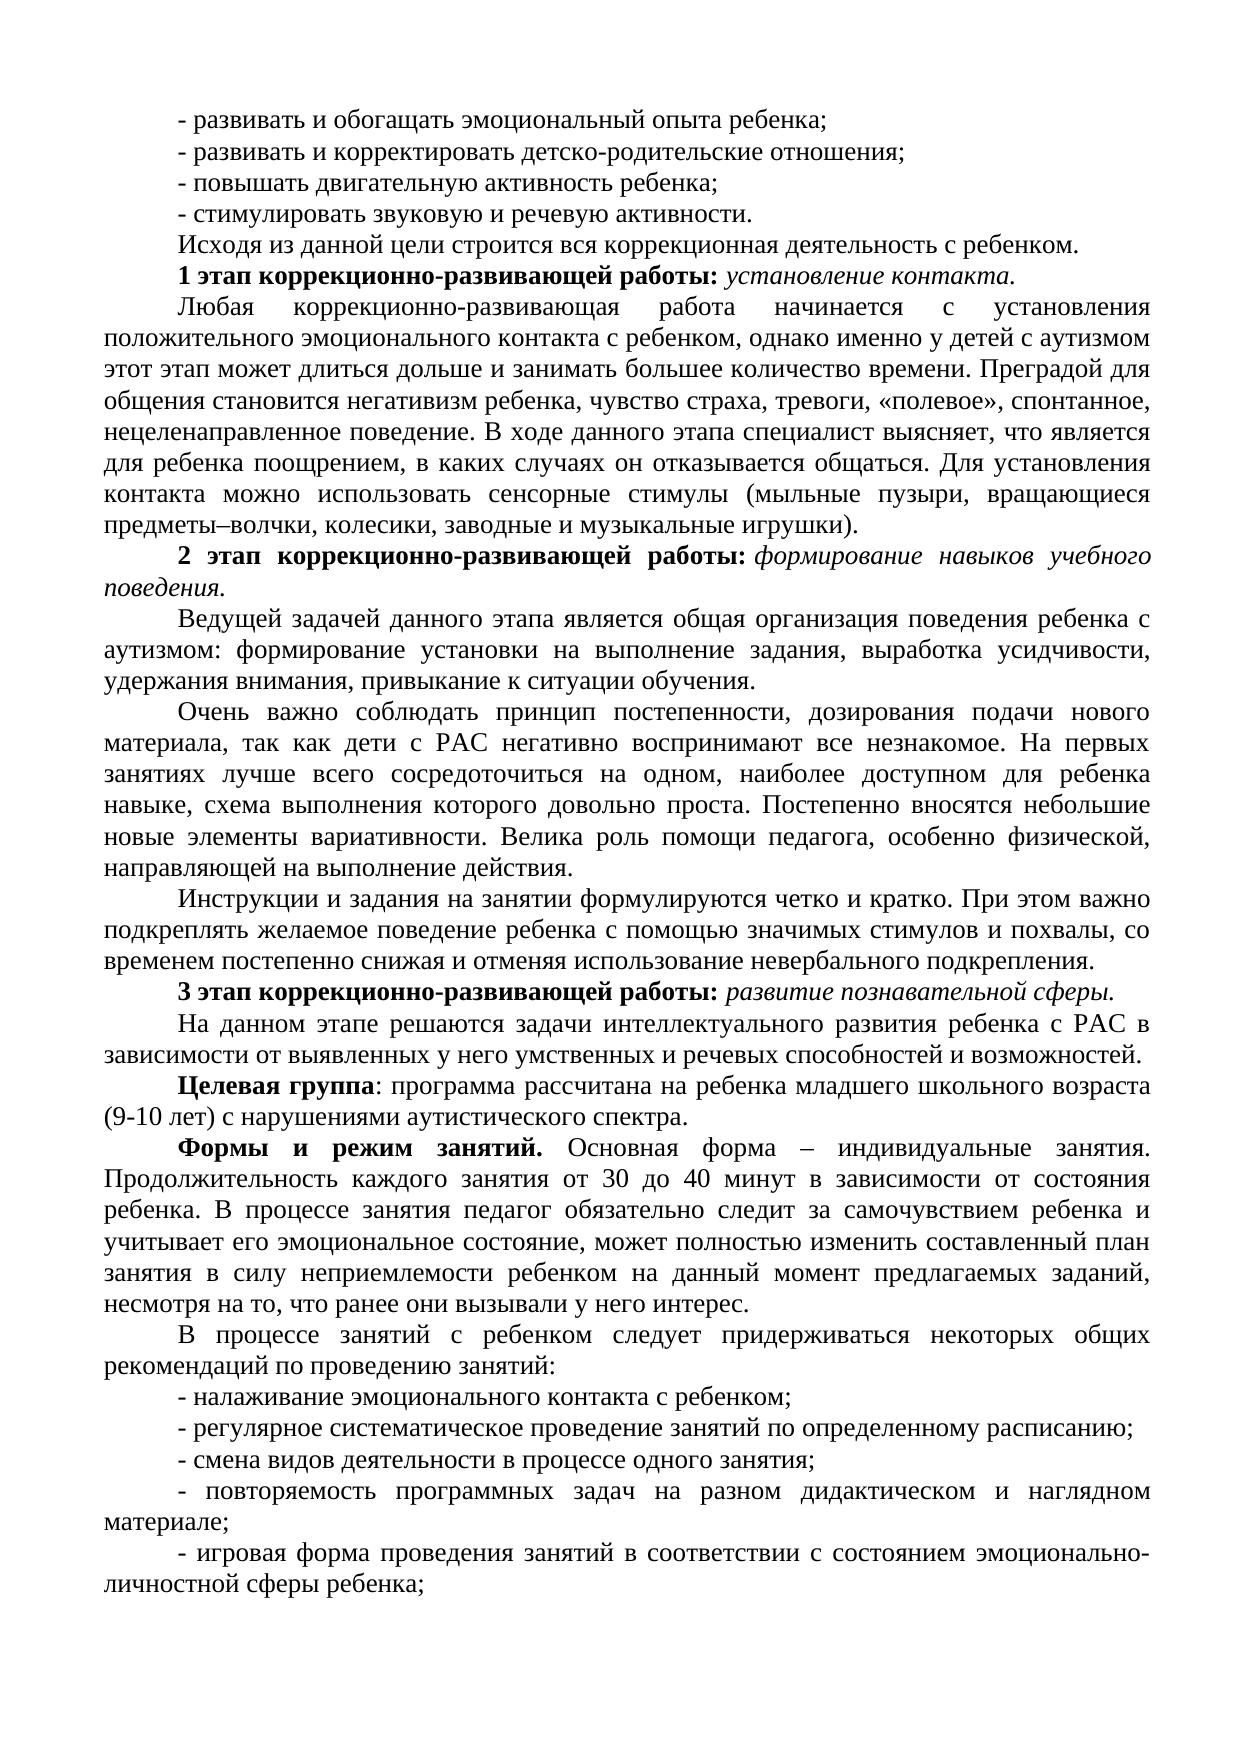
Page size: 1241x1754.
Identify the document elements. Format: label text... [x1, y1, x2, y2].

text - игровая форма проведения занятий в соответствии с состоянием эмоционально-личностной сферы ребенка; [103, 1536, 1152, 1598]
text На данном этапе решаются задачи интеллектуального развития ребенка с РАС в зависимости от выявленных у него умственных и речевых способностей и возможностей. [103, 1007, 1152, 1069]
text - налаживание эмоционального контакта с ребенком; [103, 1380, 1152, 1412]
text - стимулировать звуковую и речевую активности. [103, 197, 1152, 228]
text - повышать двигательную активность ребенка; [103, 166, 1152, 197]
text - смена видов деятельности в процессе одного занятия; [103, 1443, 1152, 1474]
text - развивать и обогащать эмоциональный опыта ребенка; [103, 103, 1152, 134]
text - развивать и корректировать детско-родительские отношения; [103, 134, 1152, 166]
text 2 этап коррекционно-развивающей работы: формирование навыков учебного поведения. [103, 539, 1152, 602]
text Исходя из данной цели строится вся коррекционная деятельность с ребенком. [103, 228, 1152, 259]
text - регулярное систематическое проведение занятий по определенному расписанию; [103, 1412, 1152, 1443]
text Ведущей задачей данного этапа является общая организация поведения ребенка с аутизмом: формирование установки на выполнение задания, выработка усидчивости, удержания внимания, привыкание к ситуации обучения. [103, 602, 1152, 695]
text 1 этап коррекционно-развивающей работы: установление контакта. [103, 259, 1152, 290]
text - повторяемость программных задач на разном дидактическом и наглядном материале; [103, 1474, 1152, 1536]
text Инструкции и задания на занятии формулируются четко и кратко. При этом важно подкреплять желаемое поведение ребенка с помощью значимых стимулов и похвалы, со временем постепенно снижая и отменяя использование невербального подкрепления. [103, 882, 1152, 976]
text Любая коррекционно-развивающая работа начинается с установления положительного эмоционального контакта с ребенком, однако именно у детей с аутизмом этот этап может длиться дольше и занимать большее количество времени. Преградой для общения становится негативизм ребенка, чувство страха, тревоги, «полевое», спонтанное, нецеленаправленное поведение. В ходе данного этапа специалист выясняет, что является для ребенка поощрением, в каких случаях он отказывается общаться. Для установления контакта можно использовать сенсорные стимулы (мыльные пузыри, вращающиеся предметы–волчки, колесики, заводные и музыкальные игрушки). [103, 290, 1152, 539]
text 3 этап коррекционно-развивающей работы: развитие познавательной сферы. [103, 976, 1152, 1007]
text Формы и режим занятий. Основная форма – индивидуальные занятия. Продолжительность каждого занятия от 30 до 40 минут в зависимости от состояния ребенка. В процессе занятия педагог обязательно следит за самочувствием ребенка и учитывает его эмоциональное состояние, может полностью изменить составленный план занятия в силу неприемлемости ребенком на данный момент предлагаемых заданий, несмотря на то, что ранее они вызывали у него интерес. [103, 1131, 1152, 1318]
text Целевая группа: программа рассчитана на ребенка младшего школьного возраста (9-10 лет) с нарушениями аутистического спектра. [103, 1069, 1152, 1131]
text В процессе занятий с ребенком следует придерживаться некоторых общих рекомендаций по проведению занятий: [103, 1318, 1152, 1380]
text Очень важно соблюдать принцип постепенности, дозирования подачи нового материала, так как дети с РАС негативно воспринимают все незнакомое. На первых занятиях лучше всего сосредоточиться на одном, наиболее доступном для ребенка навыке, схема выполнения которого довольно проста. Постепенно вносятся небольшие новые элементы вариативности. Велика роль помощи педагога, особенно физической, направляющей на выполнение действия. [103, 695, 1152, 882]
